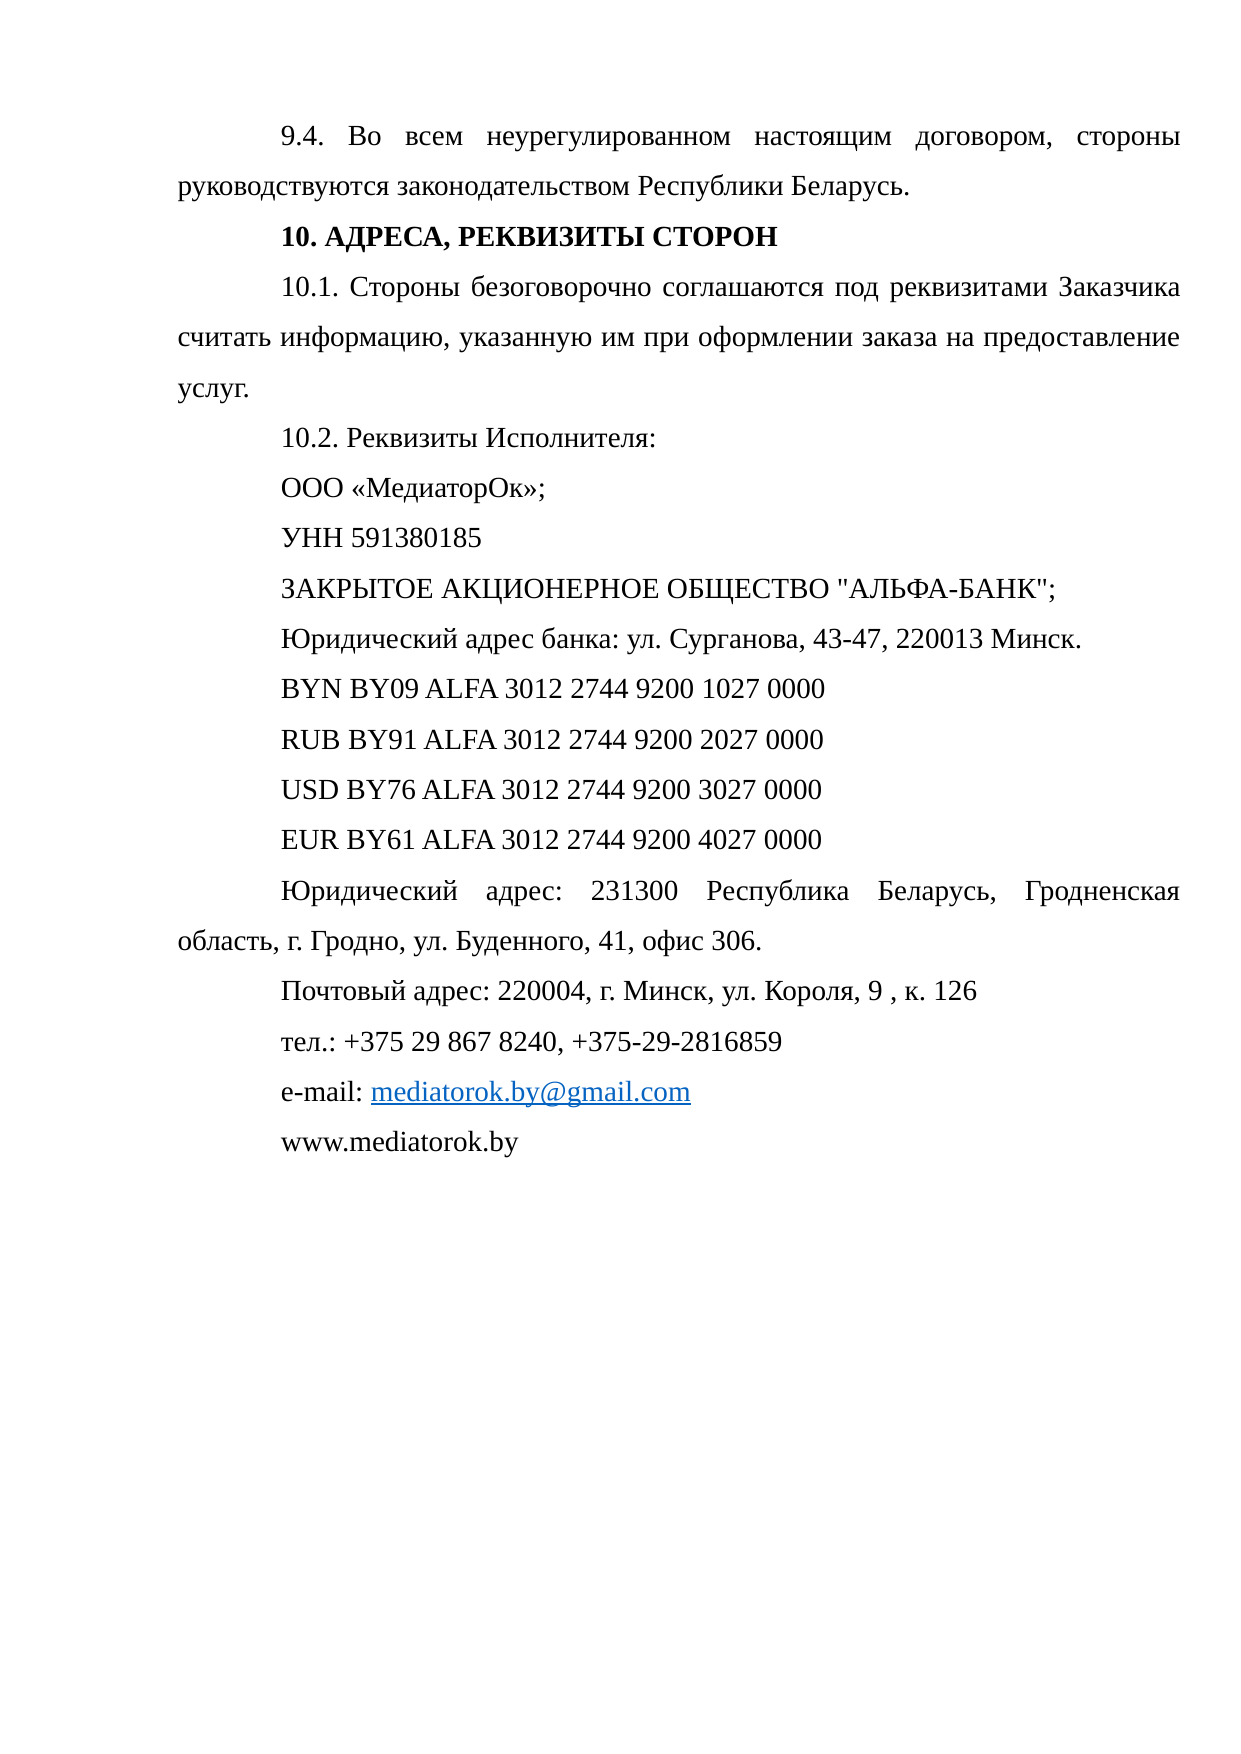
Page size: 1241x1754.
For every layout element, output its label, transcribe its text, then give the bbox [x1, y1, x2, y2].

text Почтовый адрес: 220004, г. Минск, ул. Короля, 9 , к. 126 [177, 973, 1181, 1007]
text УНН 591380185 [177, 521, 1181, 554]
text www.mediatorok.by [177, 1124, 1181, 1158]
text USD BY76 ALFA 3012 2744 9200 3027 0000 [177, 772, 1181, 806]
text 10.1. Стороны безоговорочно соглашаются под реквизитами Заказчика считать информацию, указанную им при оформлении заказа на предоставление услуг. [177, 269, 1181, 403]
text тел.: +375 29 867 8240, +375-29-2816859 [177, 1024, 1181, 1057]
text ООО «МедиаторОк»; [177, 470, 1181, 504]
text BYN BY09 ALFA 3012 2744 9200 1027 0000 [177, 672, 1181, 705]
text e-mail: mediatorok.by@gmail.com [177, 1074, 1181, 1108]
text 9.4. Во всем неурегулированном настоящим договором, стороны руководствуются законодательством Республики Беларусь. [177, 118, 1181, 202]
text Юридический адрес банка: ул. Сурганова, 43-47, 220013 Минск. [177, 621, 1181, 655]
text RUB BY91 ALFA 3012 2744 9200 2027 0000 [177, 722, 1181, 755]
text ЗАКРЫТОЕ АКЦИОНЕРНОЕ ОБЩЕСТВО "АЛЬФА-БАНК"; [177, 571, 1181, 604]
text 10. АДРЕСА, РЕКВИЗИТЫ СТОРОН [177, 219, 1181, 252]
text Юридический адрес: 231300 Республика Беларусь, Гродненская область, г. Гродно, ул. Буденного, 41, офис 306. [177, 873, 1181, 957]
text EUR BY61 ALFA 3012 2744 9200 4027 0000 [177, 822, 1181, 856]
text 10.2. Реквизиты Исполнителя: [177, 420, 1181, 453]
